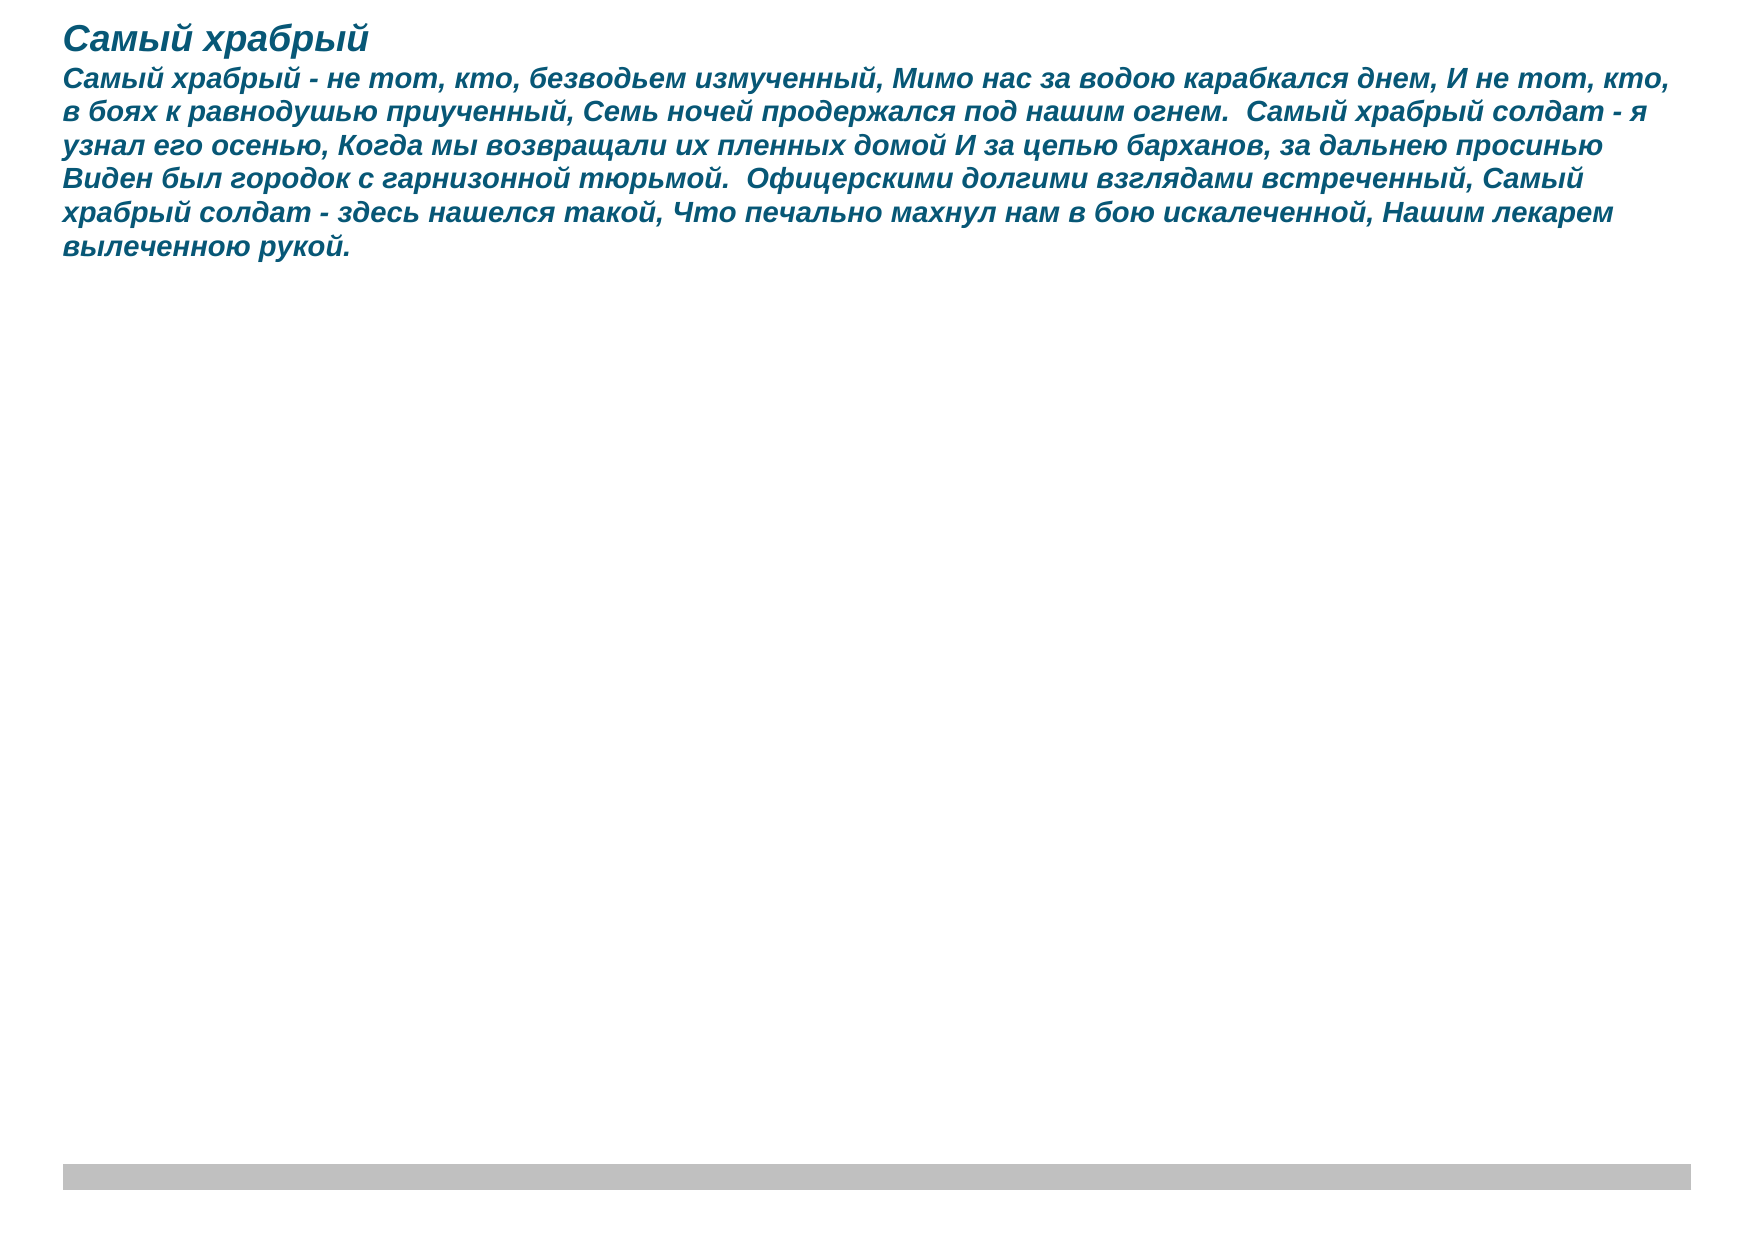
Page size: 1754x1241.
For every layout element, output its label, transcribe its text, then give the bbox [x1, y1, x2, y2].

text Самый храбрый - не тот, кто, безводьем измученный, [62, 61, 1691, 262]
subtitle Самый храбрый [62, 17, 1691, 60]
